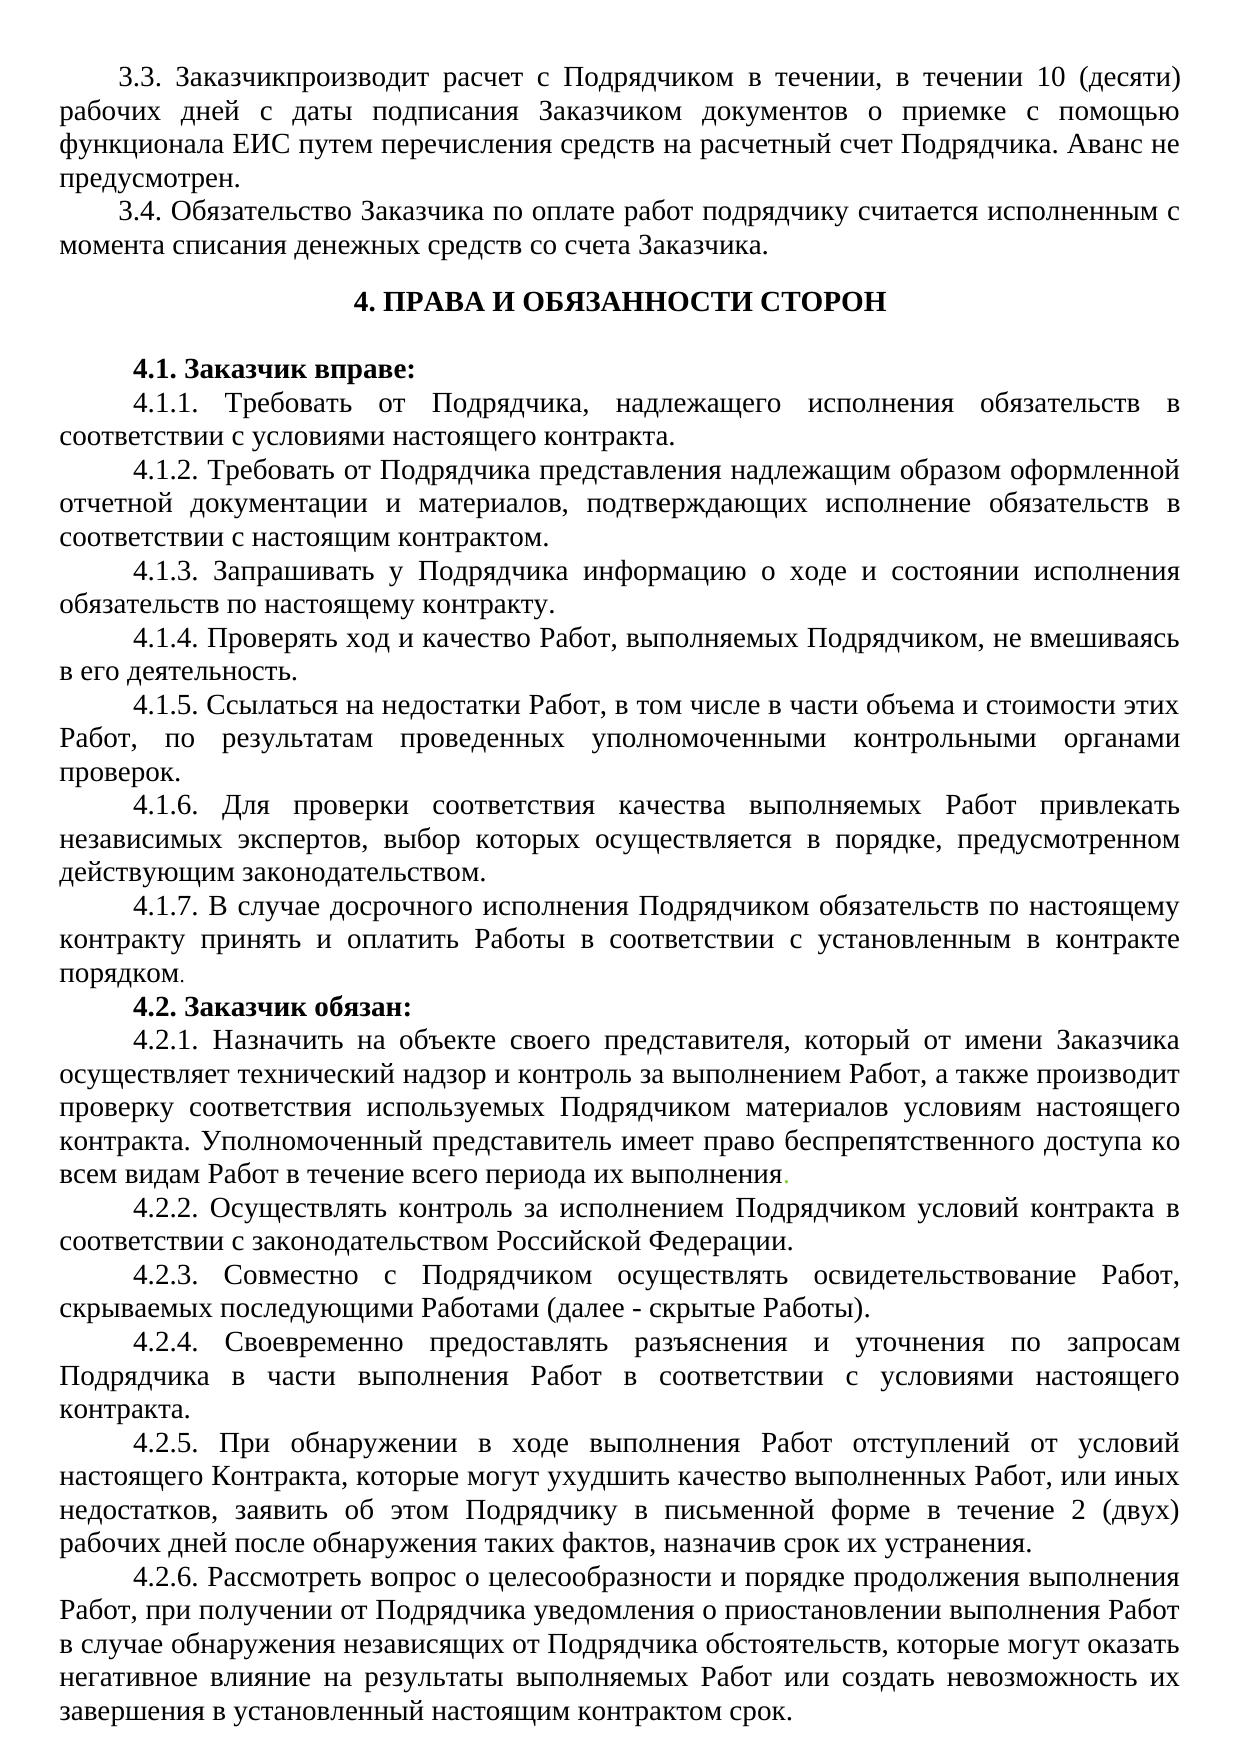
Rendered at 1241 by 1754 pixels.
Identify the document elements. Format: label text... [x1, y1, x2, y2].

text 4.2.4. Своевременно предоставлять разъяснения и уточнения по запросам Подрядчика в части выполнения Работ в соответствии с условиями настоящего контракта. [59, 1324, 1181, 1425]
text 4.1.7. В случае досрочного исполнения Подрядчиком обязательств по настоящему контракту принять и оплатить Работы в соответствии с установленным в контракте порядком. [59, 888, 1181, 989]
text 4.1.4. Проверять ход и качество Работ, выполняемых Подрядчиком, не вмешиваясь в его деятельность. [59, 620, 1181, 687]
text 4.2.3. Совместно с Подрядчиком осуществлять освидетельствование Работ, скрываемых последующими Работами (далее - скрытые Работы). [59, 1257, 1181, 1324]
text 4.1. Заказчик вправе: [59, 351, 1181, 385]
text 4.2.1. Назначить на объекте своего представителя, который от имени Заказчика осуществляет технический надзор и контроль за выполнением Работ, а также производит проверку соответствия используемых Подрядчиком материалов условиям настоящего контракта. Уполномоченный представитель имеет право беспрепятственного доступа ко всем видам Работ в течение всего периода их выполнения. [59, 1022, 1181, 1190]
text 4.2. Заказчик обязан: [59, 989, 1181, 1022]
text 4.2.6. Рассмотреть вопрос о целесообразности и порядке продолжения выполнения Работ, при получении от Подрядчика уведомления о приостановлении выполнения Работ в случае обнаружения независящих от Подрядчика обстоятельств, которые могут оказать негативное влияние на результаты выполняемых Работ или создать невозможность их завершения в установленный настоящим контрактом срок. [59, 1559, 1181, 1727]
text 4.1.3. Запрашивать у Подрядчика информацию о ходе и состоянии исполнения обязательств по настоящему контракту. [59, 553, 1181, 620]
text 4.1.6. Для проверки соответствия качества выполняемых Работ привлекать независимых экспертов, выбор которых осуществляется в порядке, предусмотренном действующим законодательством. [59, 787, 1181, 888]
text 3.4. Обязательство Заказчика по оплате работ подрядчику считается исполненным с момента списания денежных средств со счета Заказчика. [59, 193, 1181, 260]
text 4.1.5. Ссылаться на недостатки Работ, в том числе в части объема и стоимости этих Работ, по результатам проведенных уполномоченными контрольными органами проверок. [59, 687, 1181, 787]
text 4.2.5. При обнаружении в ходе выполнения Работ отступлений от условий настоящего Контракта, которые могут ухудшить качество выполненных Работ, или иных недостатков, заявить об этом Подрядчику в письменной форме в течение 2 (двух) рабочих дней после обнаружения таких фактов, назначив срок их устранения. [59, 1425, 1181, 1559]
text 4. ПРАВА И ОБЯЗАННОСТИ СТОРОН [59, 284, 1181, 318]
text 4.1.1. Требовать от Подрядчика, надлежащего исполнения обязательств в соответствии с условиями настоящего контракта. [59, 385, 1181, 452]
text 3.3. Заказчикпроизводит расчет с Подрядчиком в течении, в течении 10 (десяти) рабочих дней с даты подписания Заказчиком документов о приемке с помощью функционала ЕИС путем перечисления средств на расчетный счет Подрядчика. Аванс не предусмотрен. [59, 59, 1181, 193]
text 4.1.2. Требовать от Подрядчика представления надлежащим образом оформленной отчетной документации и материалов, подтверждающих исполнение обязательств в соответствии с настоящим контрактом. [59, 452, 1181, 553]
text 4.2.2. Осуществлять контроль за исполнением Подрядчиком условий контракта в соответствии с законодательством Российской Федерации. [59, 1190, 1181, 1257]
